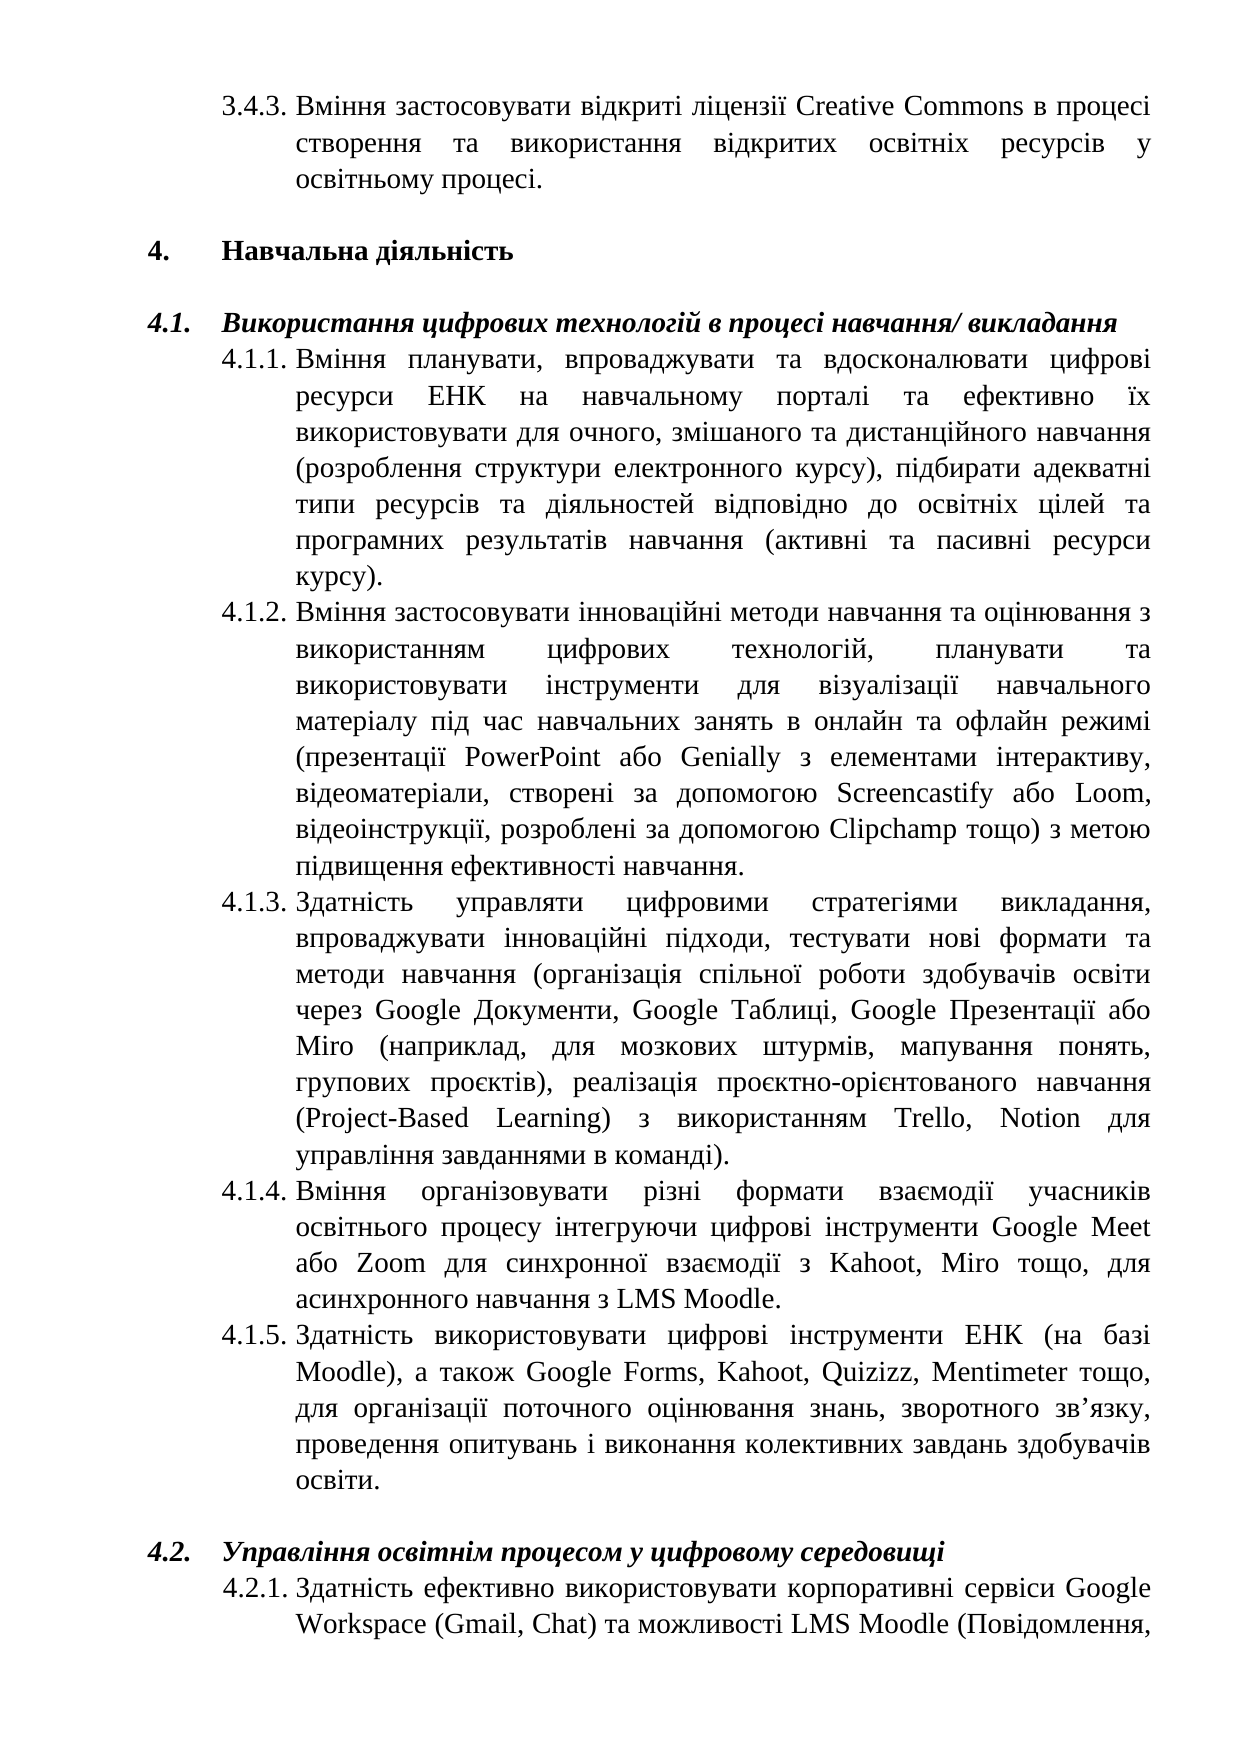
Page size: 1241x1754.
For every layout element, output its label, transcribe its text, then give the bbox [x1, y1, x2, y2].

list Вміння організовувати різні формати взаємодії учасників освітнього процесу інтегруючи цифрові інструменти Google Meet або Zoom для синхронної взаємодії з Kahoot, Miro тощо, для асинхронного навчання з LMS Moodle. [221, 1173, 1152, 1315]
list Вміння застосовувати інноваційні методи навчання та оцінювання з використанням цифрових технологій, планувати та використовувати інструменти для візуалізації навчального матеріалу під час навчальних занять в онлайн та офлайн режимі (презентації PowerPoint або Genially з елементами інтерактиву, відеоматеріали, створені за допомогою Screencastify або Loom, відеоінструкції, розроблені за допомогою Clipchamp тощо) з метою підвищення ефективності навчання. [221, 594, 1152, 881]
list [223, 1571, 1152, 1640]
list Вміння планувати, впроваджувати та вдосконалювати цифрові ресурси ЕНК на навчальному порталі та ефективно їх використовувати для очного, змішаного та дистанційного навчання (розроблення структури електронного курсу), підбирати адекватні типи ресурсів та діяльностей відповідно до освітніх цілей та програмних результатів навчання (активні та пасивні ресурси курсу). [221, 342, 1152, 592]
list Вміння застосовувати відкриті ліцензії Creative Commons в процесі створення та використання відкритих освітніх ресурсів у освітньому процесі. [221, 88, 1152, 194]
list Навчальна діяльність [148, 233, 1152, 267]
list Здатність управляти цифровими стратегіями викладання, впроваджувати інноваційні підходи, тестувати нові формати та методи навчання (організація спільної роботи здобувачів освіти через Google Документи, Google Таблиці, Google Презентації або Miro (наприклад, для мозкових штурмів, мапування понять, групових проєктів), реалізація проєктно-орієнтованого навчання (Project-Based Learning) з використанням Trello, Notion для управління завданнями в команді). [221, 884, 1152, 1170]
list Управління освітнім процесом у цифровому середовищі [148, 1534, 1152, 1568]
list Використання цифрових технологій в процесі навчання/ викладання [148, 305, 1152, 339]
list Здатність використовувати цифрові інструменти ЕНК (на базі Moodle), а також Google Forms, Kahoot, Quizizz, Mentimeter тощо, для організації поточного оцінювання знань, зворотного зв’язку, проведення опитувань і виконання колективних завдань здобувачів освіти. [221, 1317, 1152, 1496]
